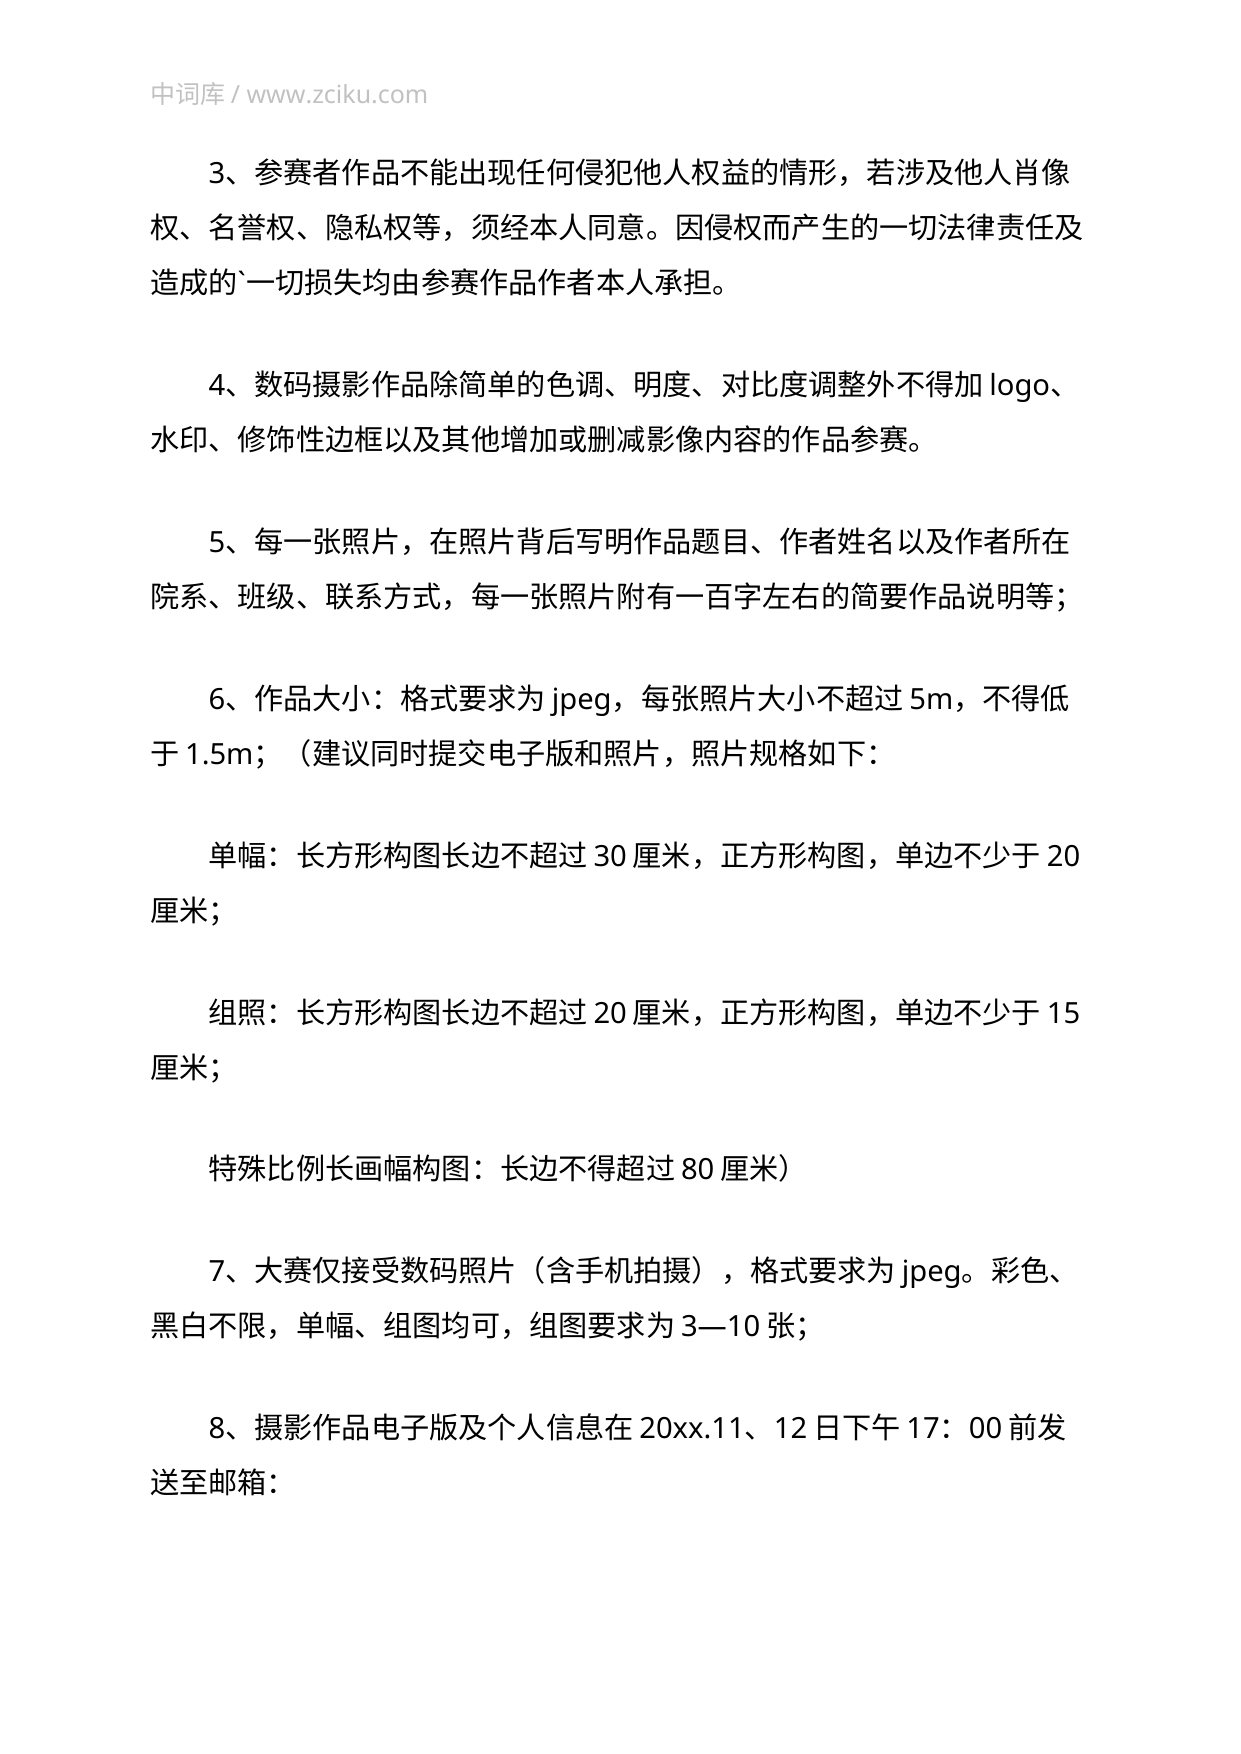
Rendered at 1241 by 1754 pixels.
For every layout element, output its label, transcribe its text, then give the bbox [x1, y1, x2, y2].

text 特殊比例长画幅构图：长边不得超过80厘米） [150, 1146, 1090, 1188]
text 3、参赛者作品不能出现任何侵犯他人权益的情形，若涉及他人肖像权、名誉权、隐私权等，须经本人同意。因侵权而产生的一切法律责任及造成的`一切损失均由参赛作品作者本人承担。 [150, 150, 1090, 302]
text 单幅：长方形构图长边不超过30厘米，正方形构图，单边不少于20厘米； [150, 832, 1090, 930]
text 5、每一张照片，在照片背后写明作品题目、作者姓名以及作者所在院系、班级、联系方式，每一张照片附有一百字左右的简要作品说明等； [150, 519, 1090, 616]
text 8、摄影作品电子版及个人信息在20xx.11、12日下午17：00前发送至邮箱： [150, 1405, 1090, 1502]
text 组照：长方形构图长边不超过20厘米，正方形构图，单边不少于15厘米； [150, 989, 1090, 1086]
text 6、作品大小：格式要求为jpeg，每张照片大小不超过5m，不得低于1.5m；（建议同时提交电子版和照片，照片规格如下： [150, 675, 1090, 773]
text 4、数码摄影作品除简单的色调、明度、对比度调整外不得加logo、水印、修饰性边框以及其他增加或删减影像内容的作品参赛。 [150, 362, 1090, 459]
text 7、大赛仅接受数码照片（含手机拍摄），格式要求为jpeg。彩色、黑白不限，单幅、组图均可，组图要求为3—10张； [150, 1248, 1090, 1345]
